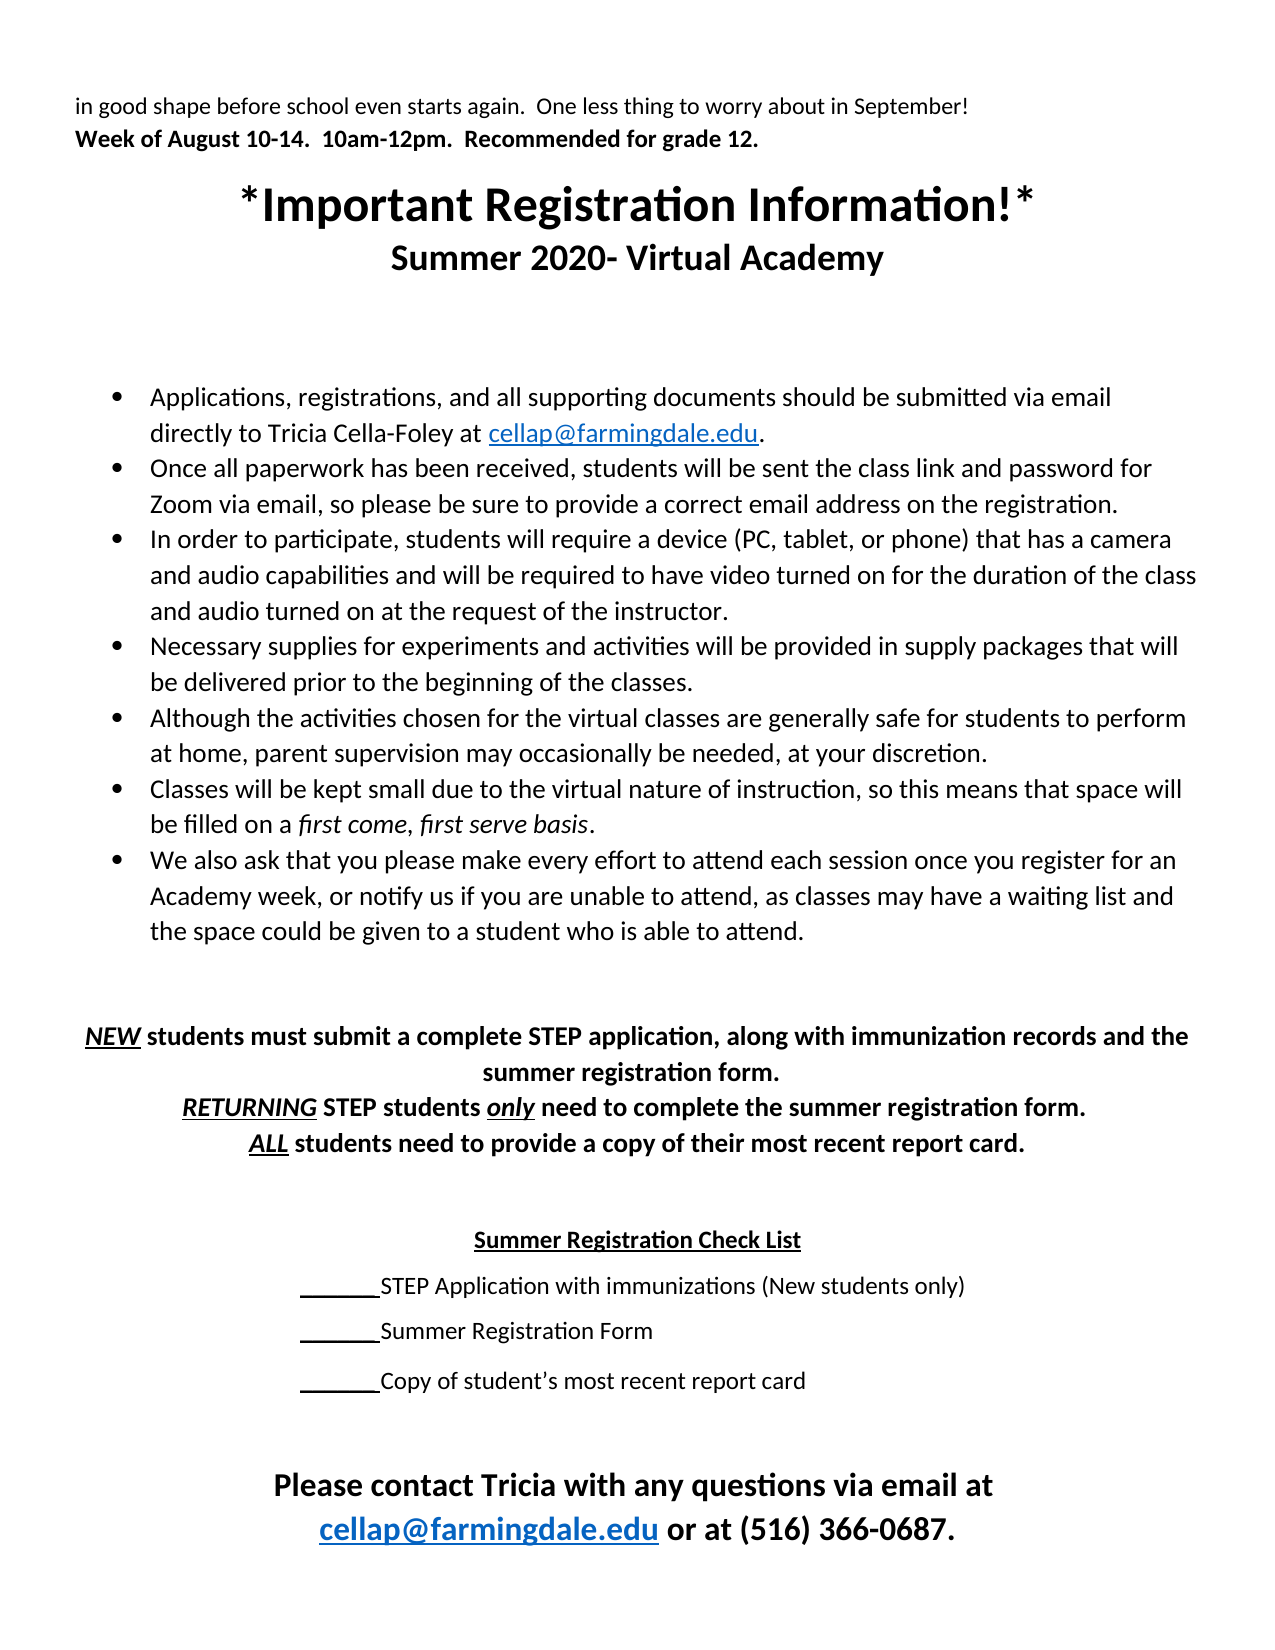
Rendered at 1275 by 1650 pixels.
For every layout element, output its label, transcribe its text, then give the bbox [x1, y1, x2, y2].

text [75, 90, 1200, 153]
text Summer Registration Check List [75, 1224, 1200, 1254]
text NEW students must submit a complete STEP application, along with immunization records and the summer registration form. RETURNING STEP students only need to complete the summer registration form. ALL students need to provide a copy of their most recent report card. [75, 1019, 1200, 1159]
list Classes will be kept small due to the virtual nature of instruction, so this means that space will be filled on a first come, first serve basis. [112, 772, 1200, 841]
text ______ Copy of student’s most recent report card [300, 1365, 1200, 1396]
list We also ask that you please make every effort to attend each session once you register for an Academy week, or notify us if you are unable to attend, as classes may have a waiting list and the space could be given to a student who is able to attend. [112, 843, 1200, 948]
list Once all paperwork has been received, students will be sent the class link and password for Zoom via email, so please be sure to provide a correct email address on the registration. [112, 451, 1200, 520]
text *Important Registration Information!* Summer 2020- Virtual Academy [75, 172, 1200, 279]
text ______ Summer Registration Form [300, 1316, 1200, 1346]
list Applications, registrations, and all supporting documents should be submitted via email directly to Tricia Cella-Foley at cellap@farmingdale.edu. [112, 380, 1200, 449]
list In order to participate, students will require a device (PC, tablet, or phone) that has a camera and audio capabilities and will be required to have video turned on for the duration of the class and audio turned on at the request of the instructor. [112, 523, 1200, 627]
list Although the activities chosen for the virtual classes are generally safe for students to perform at home, parent supervision may occasionally be needed, at your discretion. [112, 701, 1200, 769]
list Necessary supplies for experiments and activities will be provided in supply packages that will be delivered prior to the beginning of the classes. [112, 629, 1200, 698]
text Please contact Tricia with any questions via email at cellap@farmingdale.edu or at (516) 366-0687. [75, 1464, 1200, 1549]
text ______ STEP Application with immunizations (New students only) [300, 1270, 1200, 1300]
